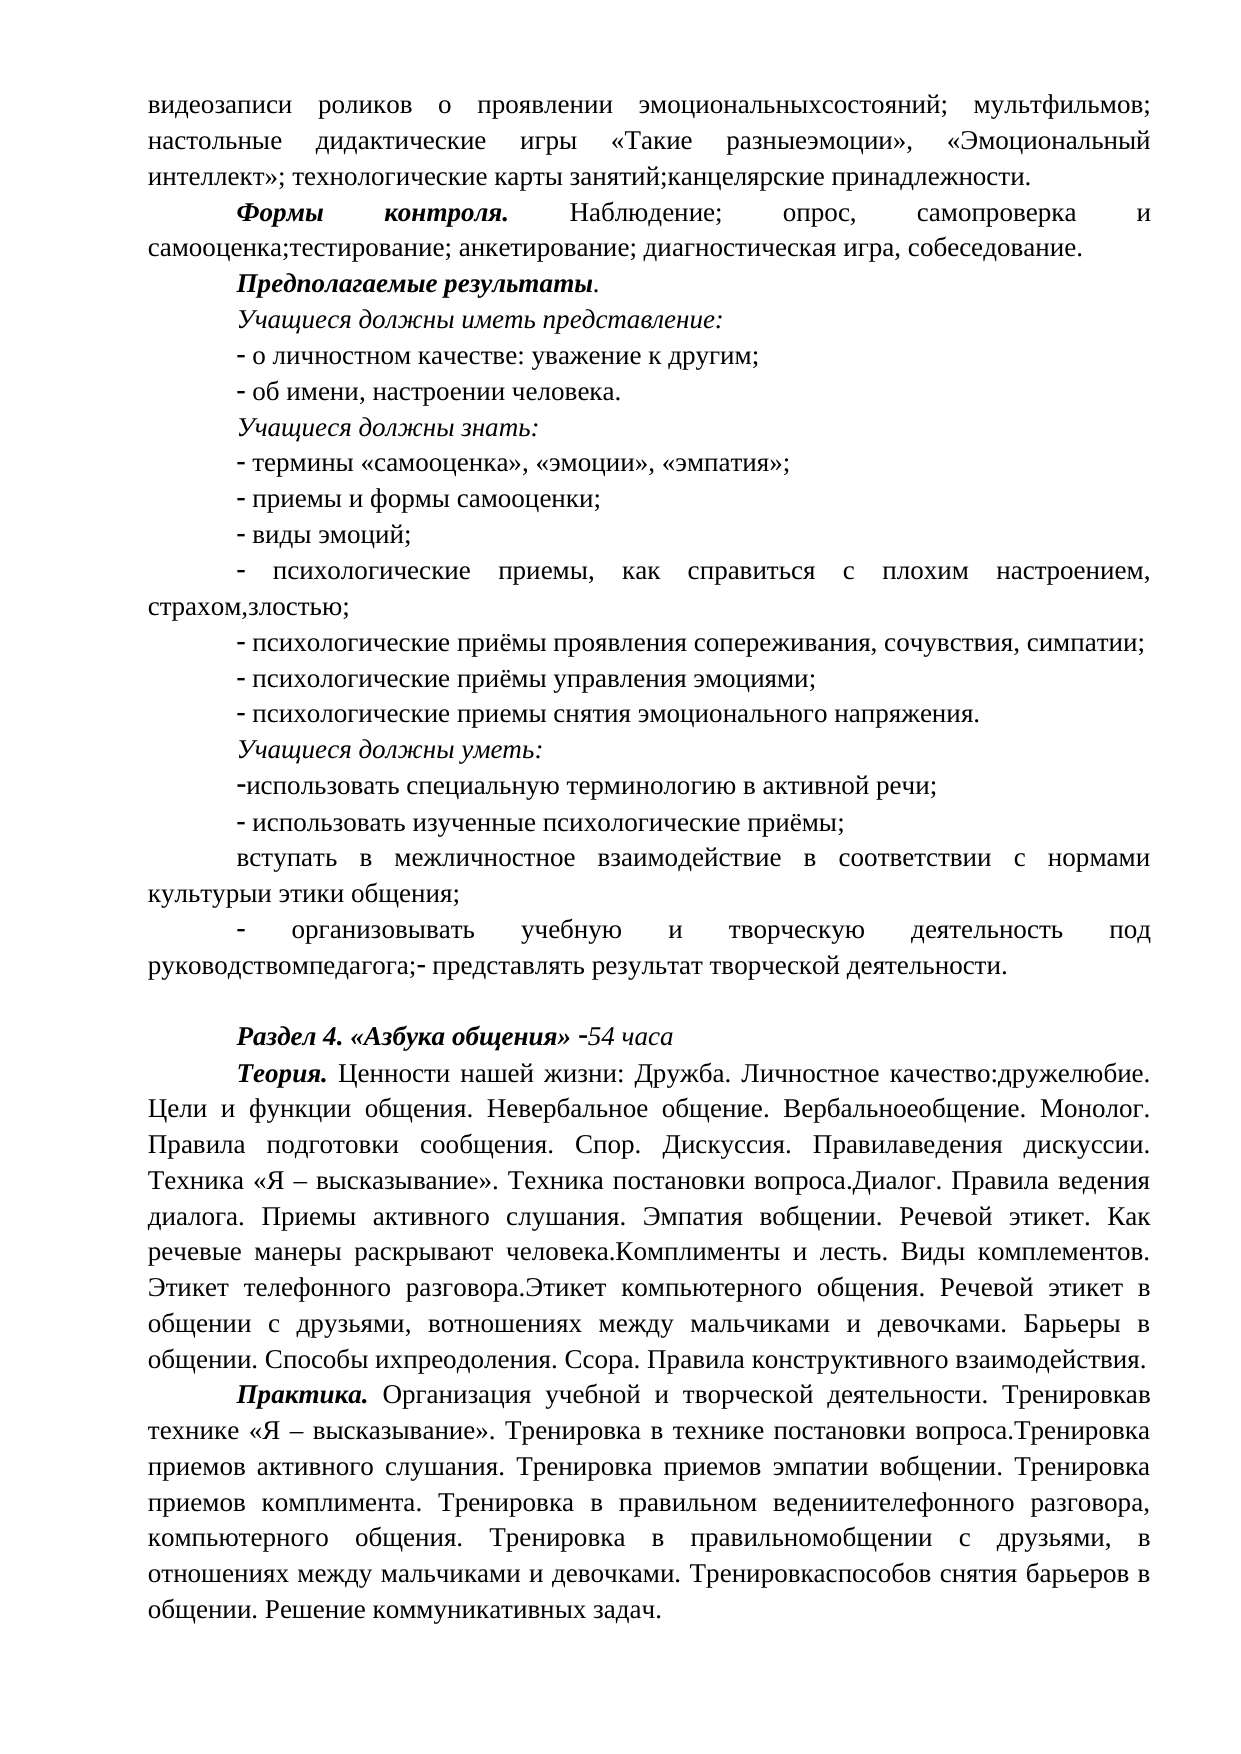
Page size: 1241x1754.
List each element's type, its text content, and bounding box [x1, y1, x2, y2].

text Формы контроля. Наблюдение; опрос, самопроверка и самооценка;тестирование; анкетирование; диагностическая игра, собеседование. [148, 196, 1152, 263]
text психологические приемы снятия эмоционального напряжения. [148, 698, 1152, 729]
text использовать изученные психологические приёмы; [148, 806, 1152, 837]
text вступать в межличностное взаимодействие в соответствии с нормами культурыи этики общения; [148, 842, 1152, 908]
text Теория. Ценности нашей жизни: Дружба. Личностное качество:дружелюбие. Цели и функции общения. Невербальное общение. Вербальноеобщение. Монолог. Правила подготовки сообщения. Спор. Дискуссия. Правилаведения дискуссии. Техника «Я – высказывание». Техника постановки вопроса.Диалог. Правила ведения диалога. Приемы активного слушания. Эмпатия вобщении. Речевой этикет. Как речевые манеры раскрывают человека.Комплименты и лесть. Виды комплементов. Этикет телефонного разговора.Этикет компьютерного общения. Речевой этикет в общении с друзьями, вотношениях между мальчиками и девочками. Барьеры в общении. Способы ихпреодоления. Ссора. Правила конструктивного взаимодействия. [148, 1057, 1152, 1374]
text Практика. Организация учебной и творческой деятельности. Тренировкав технике «Я – высказывание». Тренировка в технике постановки вопроса.Тренировка приемов активного слушания. Тренировка приемов эмпатии вобщении. Тренировка приемов комплимента. Тренировка в правильном ведениителефонного разговора, компьютерного общения. Тренировка в правильномобщении с друзьями, в отношениях между мальчиками и девочками. Тренировкаспособов снятия барьеров в общении. Решение коммуникативных задач. [148, 1378, 1152, 1624]
text психологические приёмы проявления сопереживания, сочувствия, симпатии; [148, 626, 1152, 657]
text психологические приёмы управления эмоциями; [148, 662, 1152, 693]
text Раздел 4. «Азбука общения» 54 часа [148, 1021, 1152, 1052]
text Учащиеся должны уметь: [148, 733, 1152, 765]
text о личностном качестве: уважение к другим; [148, 339, 1152, 370]
text Учащиеся должны иметь представление: [148, 303, 1152, 334]
text психологические приемы, как справиться с плохим настроением, страхом,злостью; [148, 554, 1152, 621]
text организовывать учебную и творческую деятельность под руководствомпедагога; представлять результат творческой деятельности. [148, 913, 1152, 980]
text использовать специальную терминологию в активной речи; [148, 769, 1152, 801]
text приемы и формы самооценки; [148, 482, 1152, 513]
text об имени, настроении человека. [148, 375, 1152, 406]
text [148, 89, 1152, 191]
text термины «самооценка», «эмоции», «эмпатия»; [148, 446, 1152, 478]
text Предполагаемые результаты. [148, 267, 1152, 298]
text Учащиеся должны знать: [148, 411, 1152, 442]
text виды эмоций; [148, 518, 1152, 549]
